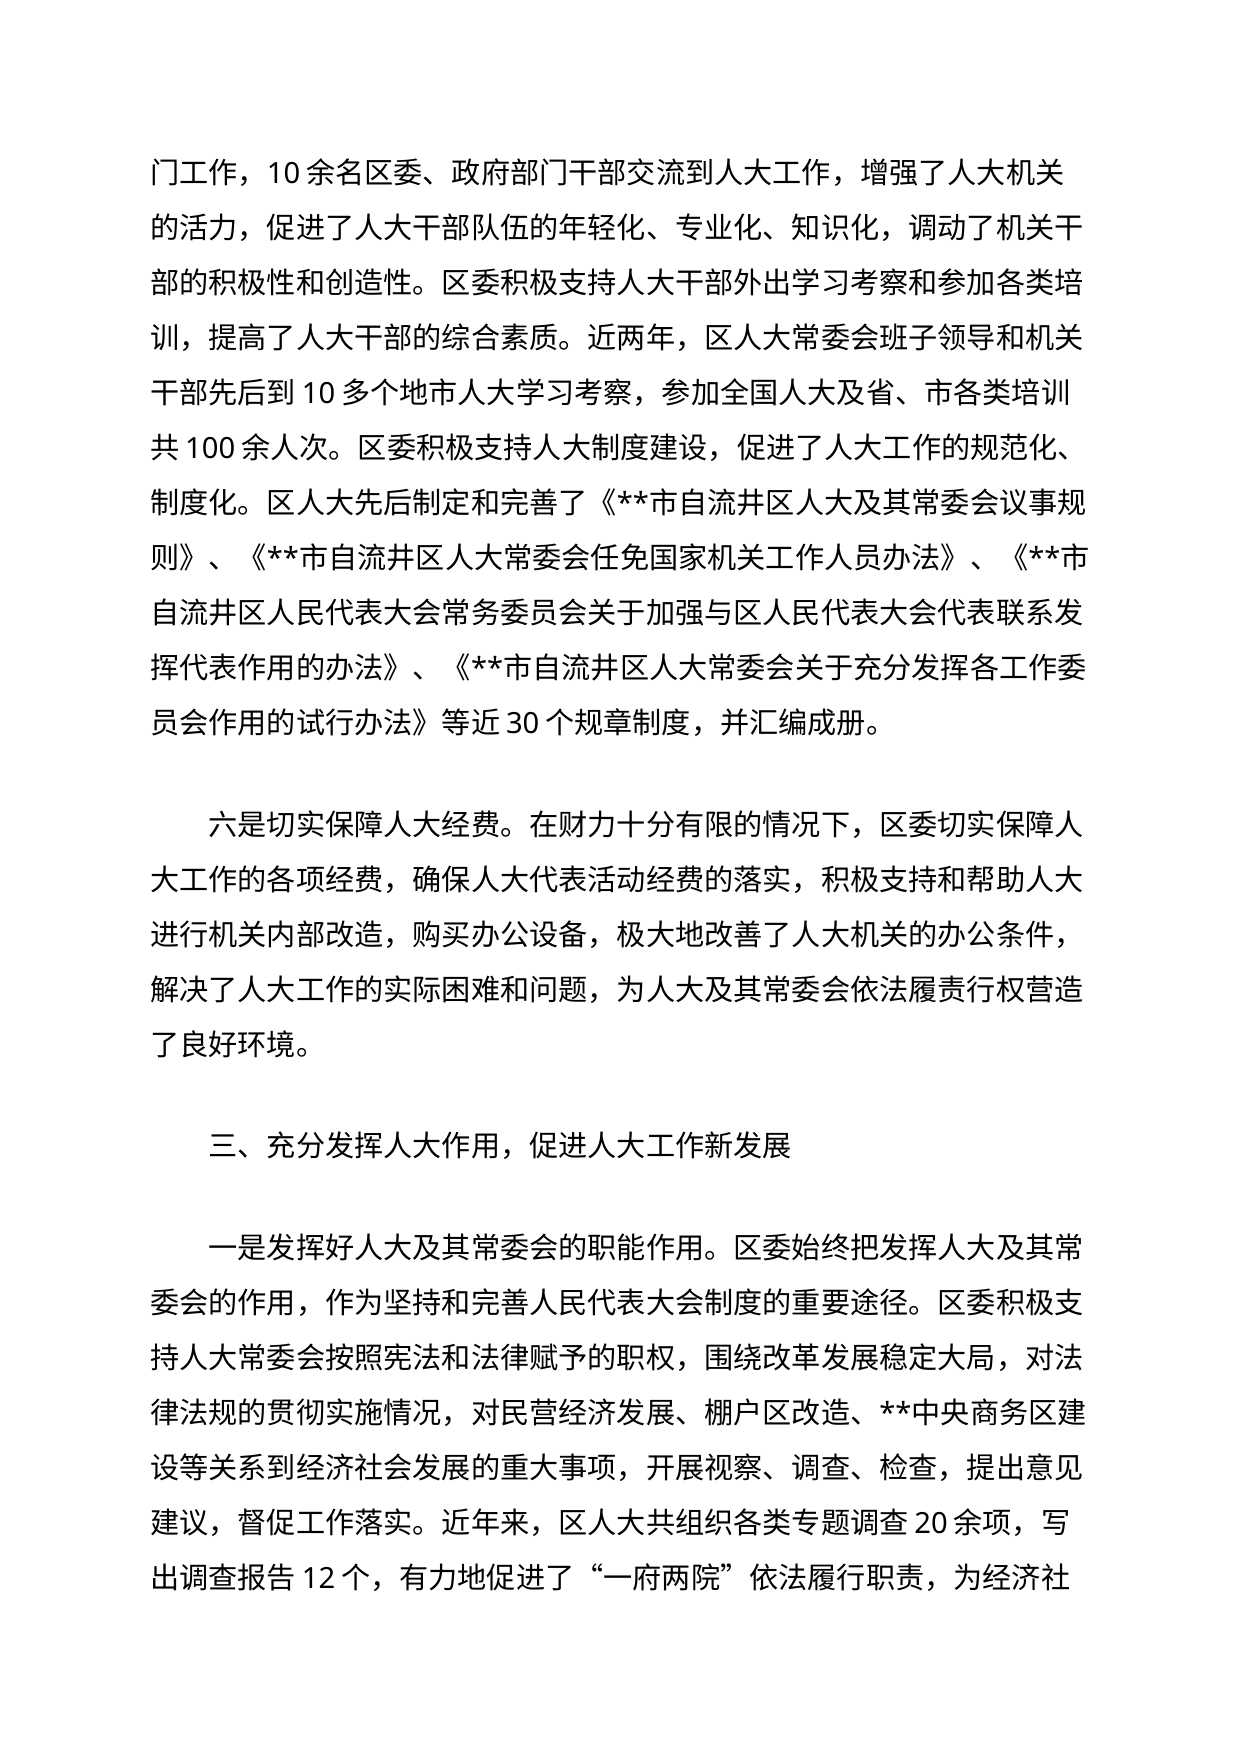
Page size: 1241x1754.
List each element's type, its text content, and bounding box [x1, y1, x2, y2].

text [150, 1225, 1090, 1597]
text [150, 150, 1090, 742]
text 三、充分发挥人大作用，促进人大工作新发展 [150, 1123, 1090, 1165]
text 六是切实保障人大经费。在财力十分有限的情况下，区委切实保障人大工作的各项经费，确保人大代表活动经费的落实，积极支持和帮助人大进行机关内部改造，购买办公设备，极大地改善了人大机关的办公条件，解决了人大工作的实际困难和问题，为人大及其常委会依法履责行权营造了良好环境。 [150, 802, 1090, 1063]
